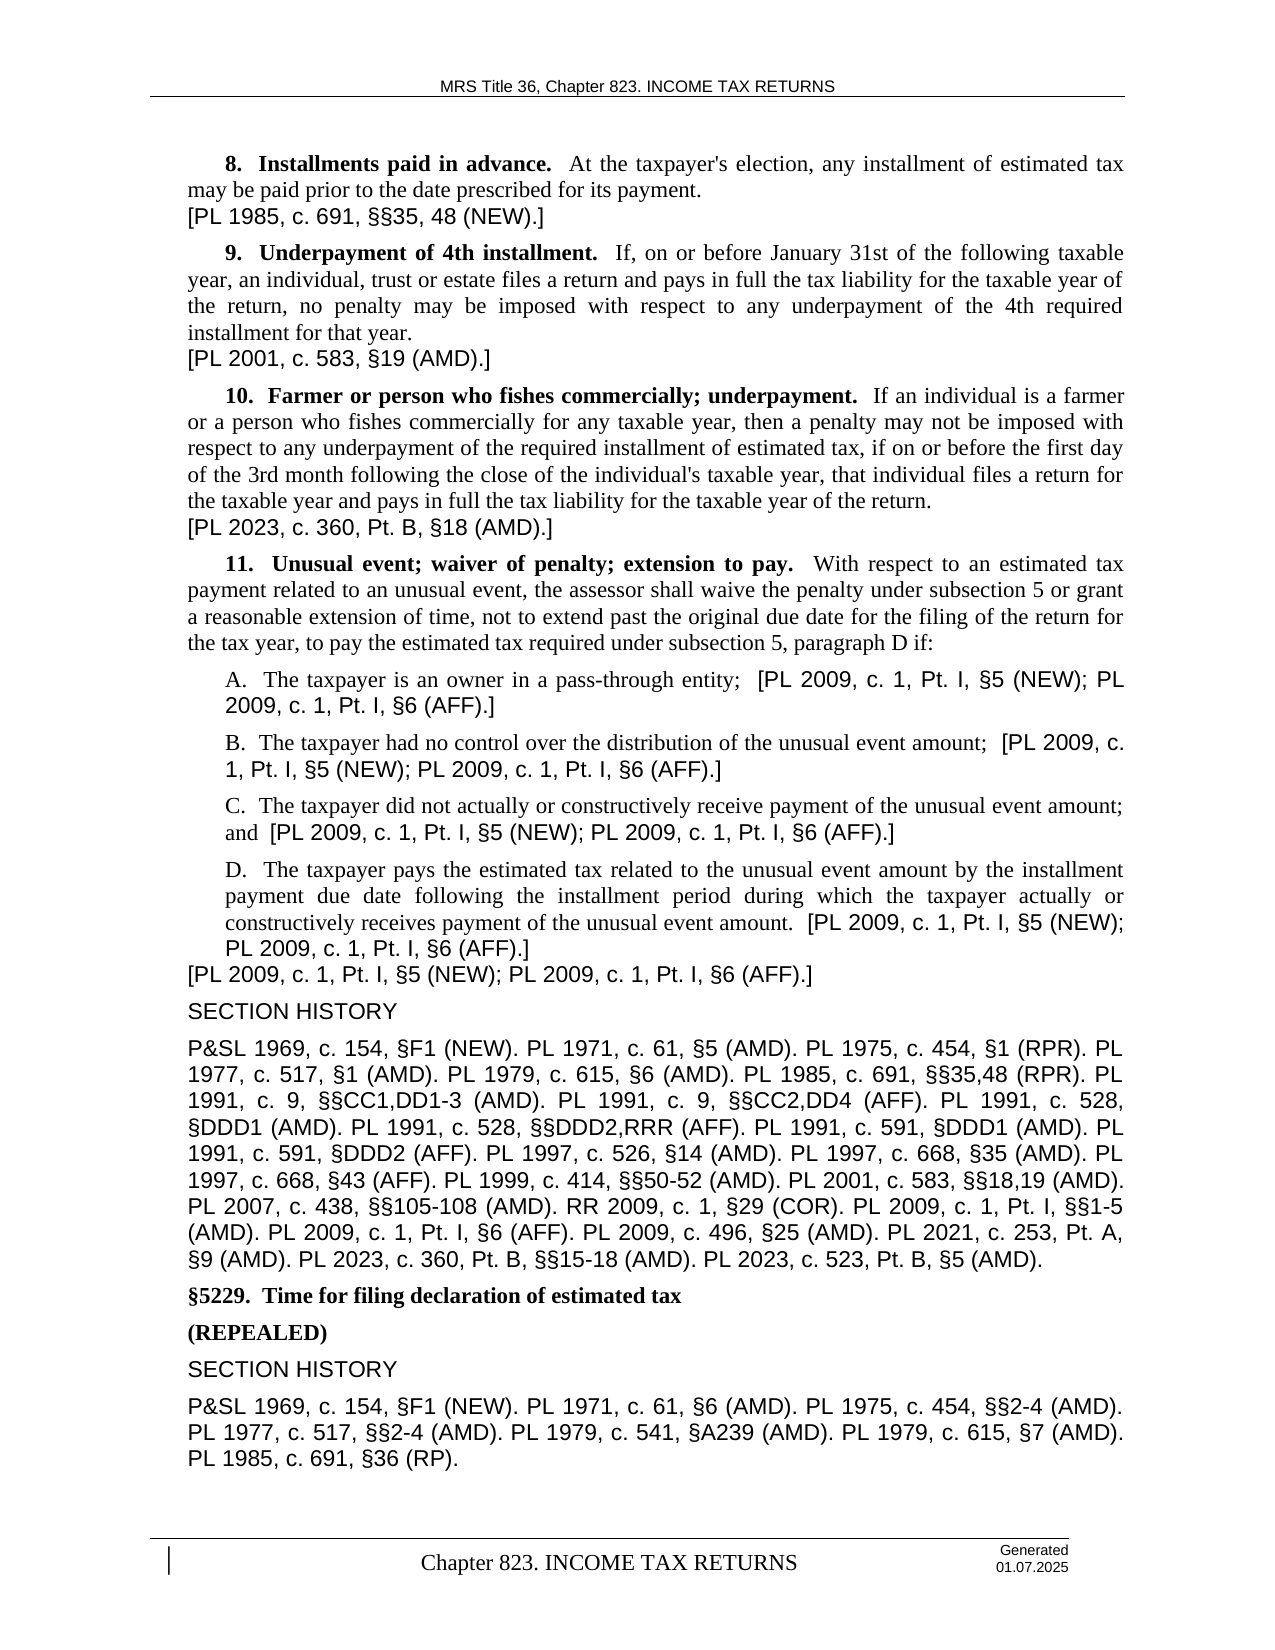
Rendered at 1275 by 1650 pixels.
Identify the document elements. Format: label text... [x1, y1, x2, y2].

text P&SL 1969, c. 154, §F1 (NEW). PL 1971, c. 61, §6 (AMD). PL 1975, c. 454, §§2-4 (AMD). PL 1977, c. 517, §§2-4 (AMD). PL 1979, c. 541, §A239 (AMD). PL 1979, c. 615, §7 (AMD). PL 1985, c. 691, §36 (RP). [187, 1393, 1125, 1472]
text [PL 2001, c. 583, §19 (AMD).] [187, 345, 1125, 371]
text 11. Unusual event; waiver of penalty; extension to pay. With respect to an estimated tax payment related to an unusual event, the assessor shall waive the penalty under subsection 5 or grant a reasonable extension of time, not to extend past the original due date for the filing of the return for the tax year, to pay the estimated tax required under subsection 5, paragraph D if: [187, 550, 1125, 656]
text C. The taxpayer did not actually or constructively receive payment of the unusual event amount; and [PL 2009, c. 1, Pt. I, §5 (NEW); PL 2009, c. 1, Pt. I, §6 (AFF).] [225, 792, 1125, 845]
text 9. Underpayment of 4th installment. If, on or before January 31st of the following taxable year, an individual, trust or estate files a return and pays in full the tax liability for the taxable year of the return, no penalty may be imposed with respect to any underpayment of the 4th required installment for that year. [187, 239, 1125, 345]
text B. The taxpayer had no control over the distribution of the unusual event amount; [PL 2009, c. 1, Pt. I, §5 (NEW); PL 2009, c. 1, Pt. I, §6 (AFF).] [225, 729, 1125, 782]
text 10. Farmer or person who fishes commercially; underpayment. If an individual is a farmer or a person who fishes commercially for any taxable year, then a penalty may not be imposed with respect to any underpayment of the required installment of estimated tax, if on or before the first day of the 3rd month following the close of the individual's taxable year, that individual files a return for the taxable year and pays in full the tax liability for the taxable year of the return. [187, 382, 1125, 513]
text §5229. Time for filing declaration of estimated tax [187, 1282, 1125, 1309]
text A. The taxpayer is an owner in a pass-through entity; [PL 2009, c. 1, Pt. I, §5 (NEW); PL 2009, c. 1, Pt. I, §6 (AFF).] [225, 666, 1125, 719]
text (REPEALED) [187, 1319, 1125, 1346]
text [PL 2023, c. 360, Pt. B, §18 (AMD).] [187, 513, 1125, 540]
text [PL 1985, c. 691, §§35, 48 (NEW).] [187, 203, 1125, 229]
text SECTION HISTORY [187, 998, 1125, 1024]
text P&SL 1969, c. 154, §F1 (NEW). PL 1971, c. 61, §5 (AMD). PL 1975, c. 454, §1 (RPR). PL 1977, c. 517, §1 (AMD). PL 1979, c. 615, §6 (AMD). PL 1985, c. 691, §§35,48 (RPR). PL 1991, c. 9, §§CC1,DD1-3 (AMD). PL 1991, c. 9, §§CC2,DD4 (AFF). PL 1991, c. 528, §DDD1 (AMD). PL 1991, c. 528, §§DDD2,RRR (AFF). PL 1991, c. 591, §DDD1 (AMD). PL 1991, c. 591, §DDD2 (AFF). PL 1997, c. 526, §14 (AMD). PL 1997, c. 668, §35 (AMD). PL 1997, c. 668, §43 (AFF). PL 1999, c. 414, §§50-52 (AMD). PL 2001, c. 583, §§18,19 (AMD). PL 2007, c. 438, §§105-108 (AMD). RR 2009, c. 1, §29 (COR). PL 2009, c. 1, Pt. I, §§1-5 (AMD). PL 2009, c. 1, Pt. I, §6 (AFF). PL 2009, c. 496, §25 (AMD). PL 2021, c. 253, Pt. A, §9 (AMD). PL 2023, c. 360, Pt. B, §§15-18 (AMD). PL 2023, c. 523, Pt. B, §5 (AMD). [187, 1035, 1125, 1272]
text 8. Installments paid in advance. At the taxpayer's election, any installment of estimated tax may be paid prior to the date prescribed for its payment. [187, 150, 1125, 203]
text [PL 2009, c. 1, Pt. I, §5 (NEW); PL 2009, c. 1, Pt. I, §6 (AFF).] [187, 961, 1125, 988]
text SECTION HISTORY [187, 1356, 1125, 1382]
text D. The taxpayer pays the estimated tax related to the unusual event amount by the installment payment due date following the installment period during which the taxpayer actually or constructively receives payment of the unusual event amount. [PL 2009, c. 1, Pt. I, §5 (NEW); PL 2009, c. 1, Pt. I, §6 (AFF).] [225, 856, 1125, 961]
